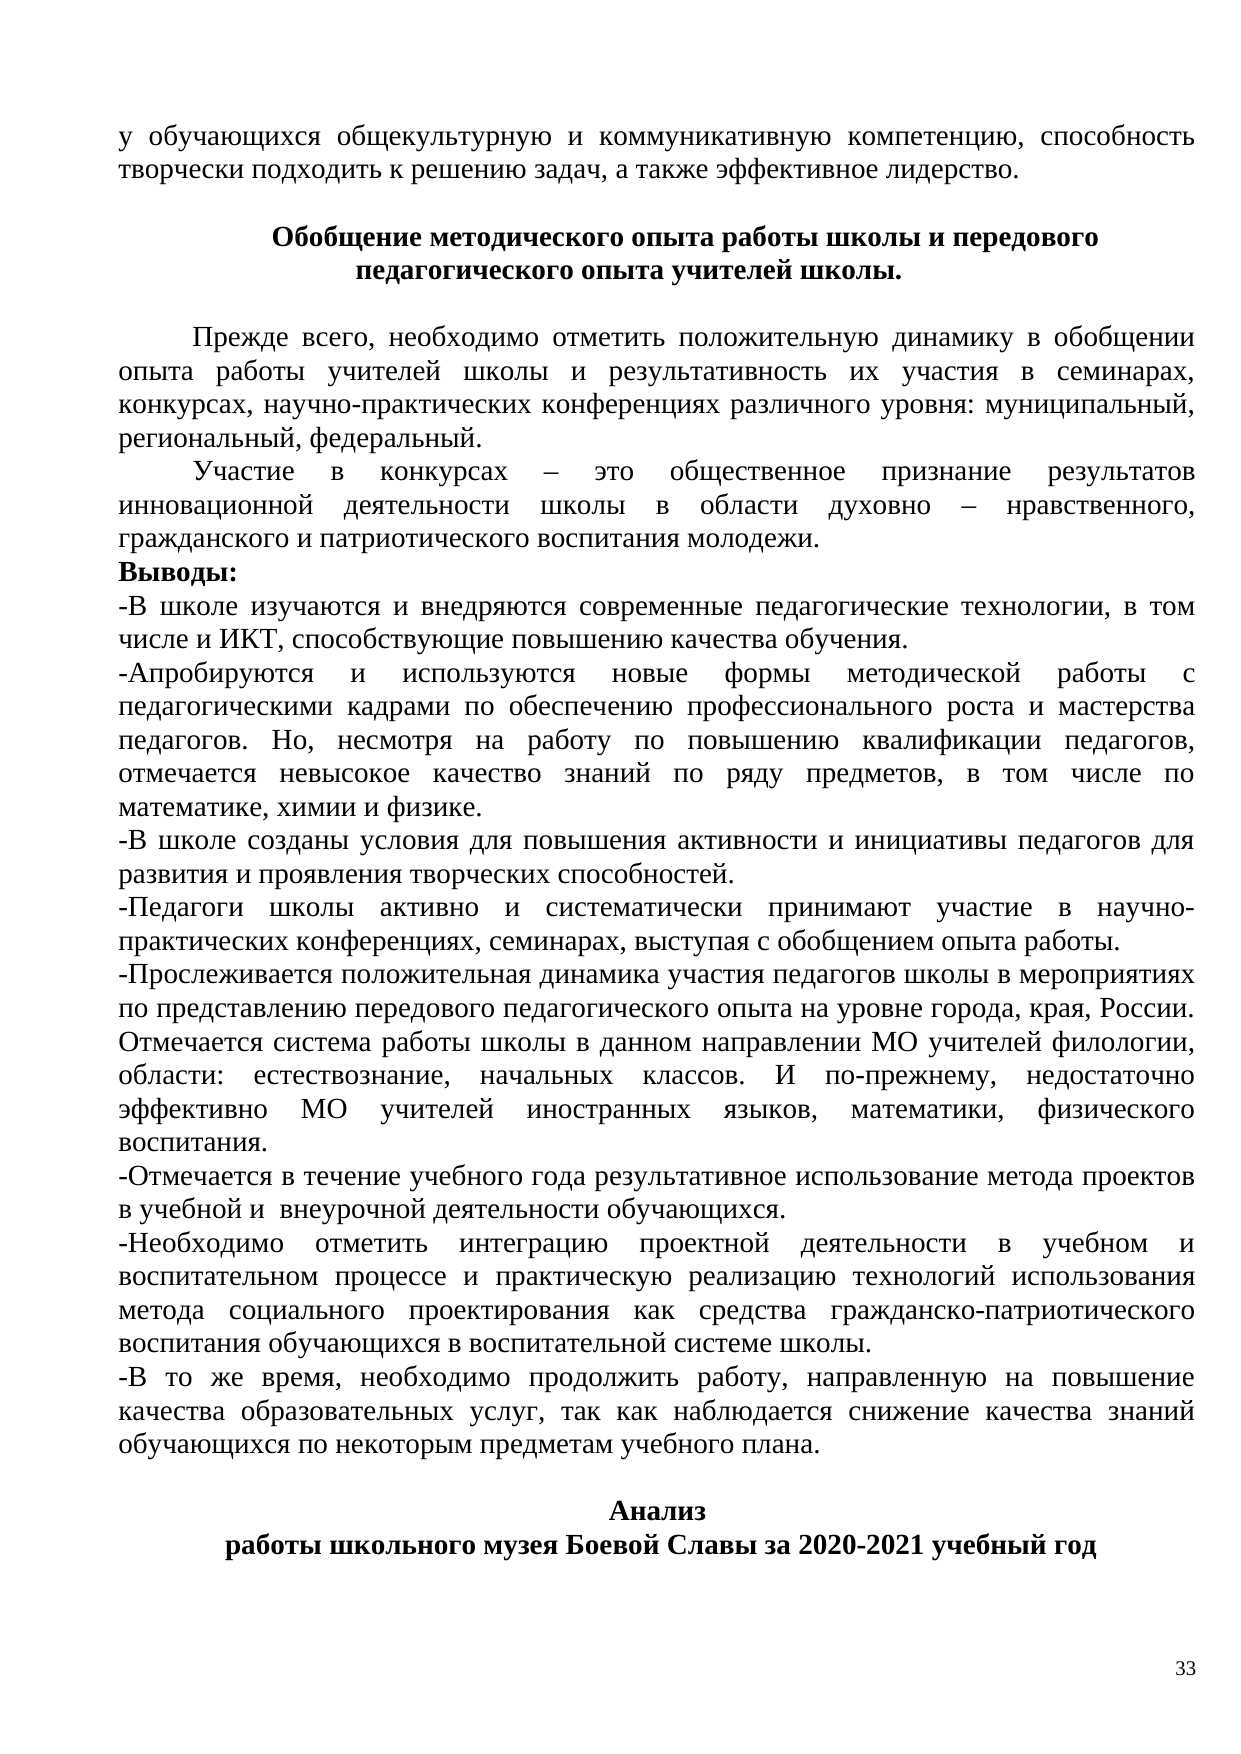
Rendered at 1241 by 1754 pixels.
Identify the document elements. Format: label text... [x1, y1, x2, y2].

text -Необходимо отметить интеграцию проектной деятельности в учебном и воспитательном процессе и практическую реализацию технологий использования метода социального проектирования как средства гражданско-патриотического воспитания обучающихся в воспитательной системе школы. [118, 1225, 1196, 1359]
text -В школе изучаются и внедряются современные педагогические технологии, в том числе и ИКТ, способствующие повышению качества обучения. [118, 588, 1196, 655]
text -В то же время, необходимо продолжить работу, направленную на повышение качества образовательных услуг, так как наблюдается снижение качества знаний обучающихся по некоторым предметам учебного плана. [118, 1359, 1196, 1460]
text Участие в конкурсах – это общественное признание результатов инновационной деятельности школы в области духовно – нравственного, гражданского и патриотического воспитания молодежи. [118, 453, 1196, 554]
text -В школе созданы условия для повышения активности и инициативы педагогов для развития и проявления творческих способностей. [118, 822, 1196, 889]
text Обобщение методического опыта работы школы и передового педагогического опыта учителей школы. [62, 219, 1196, 286]
text Выводы: [118, 554, 1196, 588]
text -Педагоги школы активно и систематически принимают участие в научно-практических конференциях, семинарах, выступая с обобщением опыта работы. [118, 889, 1196, 957]
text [118, 118, 1196, 185]
text Анализ [118, 1493, 1196, 1527]
text -Отмечается в течение учебного года результативное использование метода проектов в учебной и внеурочной деятельности обучающихся. [118, 1158, 1196, 1225]
text -Апробируются и используются новые формы методической работы с педагогическими кадрами по обеспечению профессионального роста и мастерства педагогов. Но, несмотря на работу по повышению квалификации педагогов, отмечается невысокое качество знаний по ряду предметов, в том числе по математике, химии и физике. [118, 655, 1196, 822]
text -Прослеживается положительная динамика участия педагогов школы в мероприятиях по представлению передового педагогического опыта на уровне города, края, России. Отмечается система работы школы в данном направлении МО учителей филологии, области: естествознание, начальных классов. И по-прежнему, недостаточно эффективно МО учителей иностранных языков, математики, физического воспитания. [118, 957, 1196, 1158]
text работы школьного музея Боевой Славы за 2020-2021 учебный год [118, 1527, 1196, 1560]
text Прежде всего, необходимо отметить положительную динамику в обобщении опыта работы учителей школы и результативность их участия в семинарах, конкурсах, научно-практических конференциях различного уровня: муниципальный, региональный, федеральный. [118, 319, 1196, 453]
